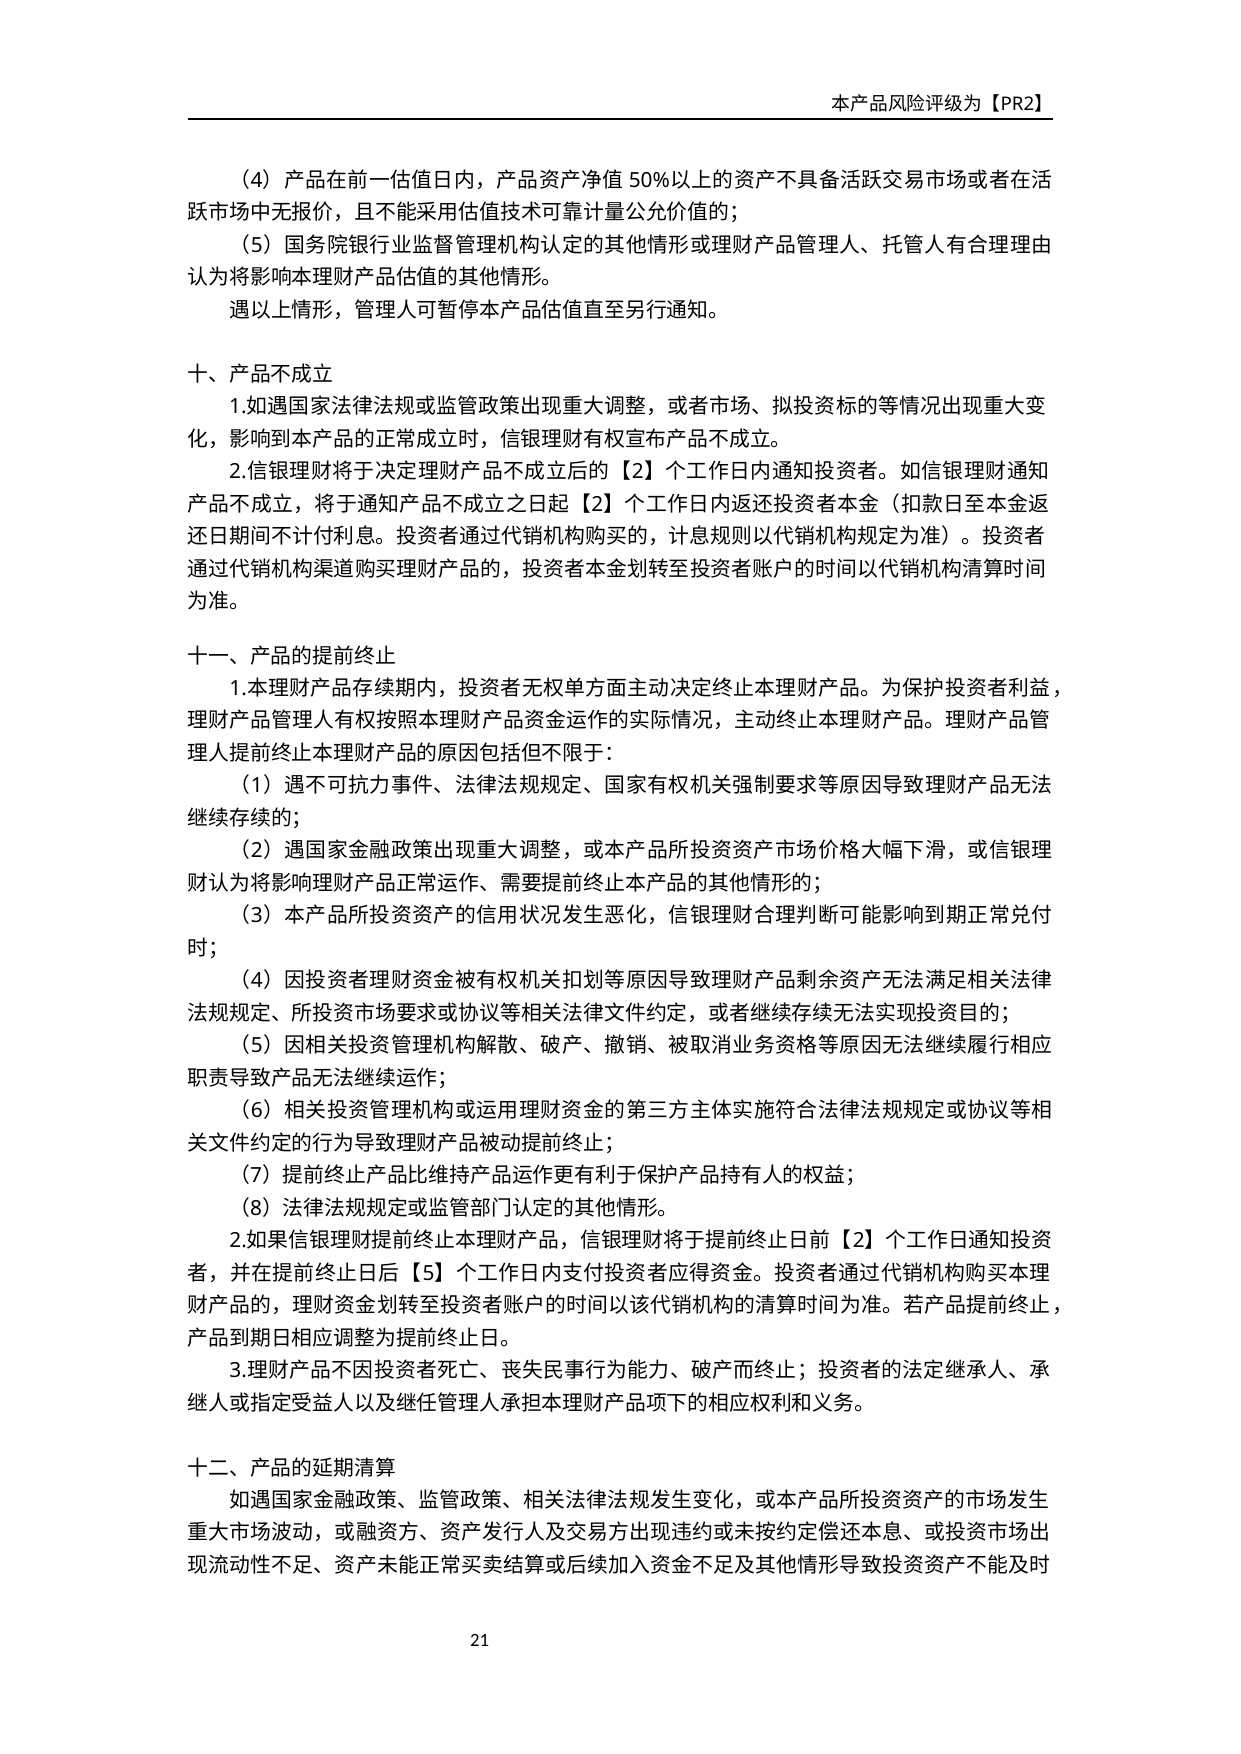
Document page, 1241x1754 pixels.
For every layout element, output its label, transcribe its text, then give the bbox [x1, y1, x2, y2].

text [187, 1482, 1053, 1579]
text （5）因相关投资管理机构解散、破产、撤销、被取消业务资格等原因无法继续履行相应职责导致产品无法继续运作； [187, 1027, 1053, 1092]
text （8）法律法规规定或监管部门认定的其他情形。 [187, 1190, 1053, 1222]
text （7）提前终止产品比维持产品运作更有利于保护产品持有人的权益； [187, 1157, 1053, 1190]
text （5）国务院银行业监督管理机构认定的其他情形或理财产品管理人、托管人有合理理由认为将影响本理财产品估值的其他情形。 [187, 227, 1053, 292]
text 2.如果信银理财提前终止本理财产品，信银理财将于提前终止日前【2】个工作日通知投资者，并在提前终止日后【5】个工作日内支付投资者应得资金。投资者通过代销机构购买本理财产品的，理财资金划转至投资者账户的时间以该代销机构的清算时间为准。若产品提前终止，产品到期日相应调整为提前终止日。 [187, 1222, 1053, 1352]
text 十一、产品的提前终止 [187, 640, 1048, 670]
text 2.信银理财将于决定理财产品不成立后的【2】个工作日内通知投资者。如信银理财通知产品不成立，将于通知产品不成立之日起【2】个工作日内返还投资者本金（扣款日至本金返还日期间不计付利息。投资者通过代销机构购买的，计息规则以代销机构规定为准）。投资者通过代销机构渠道购买理财产品的，投资者本金划转至投资者账户的时间以代销机构清算时间为准。 [187, 453, 1049, 616]
text 1.如遇国家法律法规或监管政策出现重大调整，或者市场、拟投资标的等情况出现重大变化，影响到本产品的正常成立时，信银理财有权宣布产品不成立。 [187, 388, 1049, 453]
text 3.理财产品不因投资者死亡、丧失民事行为能力、破产而终止；投资者的法定继承人、承继人或指定受益人以及继任管理人承担本理财产品项下的相应权利和义务。 [187, 1352, 1053, 1417]
text （6）相关投资管理机构或运用理财资金的第三方主体实施符合法律法规规定或协议等相关文件约定的行为导致理财产品被动提前终止； [187, 1092, 1053, 1157]
text （2）遇国家金融政策出现重大调整，或本产品所投资资产市场价格大幅下滑，或信银理财认为将影响理财产品正常运作、需要提前终止本产品的其他情形的； [187, 832, 1053, 897]
text （4）因投资者理财资金被有权机关扣划等原因导致理财产品剩余资产无法满足相关法律法规规定、所投资市场要求或协议等相关法律文件约定，或者继续存续无法实现投资目的； [187, 962, 1053, 1027]
text （4）产品在前一估值日内，产品资产净值50%以上的资产不具备活跃交易市场或者在活跃市场中无报价，且不能采用估值技术可靠计量公允价值的； [187, 162, 1053, 227]
text 十二、产品的延期清算 [187, 1452, 1048, 1482]
text 十、产品不成立 [187, 356, 1049, 388]
text 遇以上情形，管理人可暂停本产品估值直至另行通知。 [187, 292, 1053, 324]
text （1）遇不可抗力事件、法律法规规定、国家有权机关强制要求等原因导致理财产品无法继续存续的； [187, 767, 1053, 832]
text 1.本理财产品存续期内，投资者无权单方面主动决定终止本理财产品。为保护投资者利益，理财产品管理人有权按照本理财产品资金运作的实际情况，主动终止本理财产品。理财产品管理人提前终止本理财产品的原因包括但不限于： [187, 670, 1053, 767]
text （3）本产品所投资资产的信用状况发生恶化，信银理财合理判断可能影响到期正常兑付时； [187, 897, 1053, 962]
